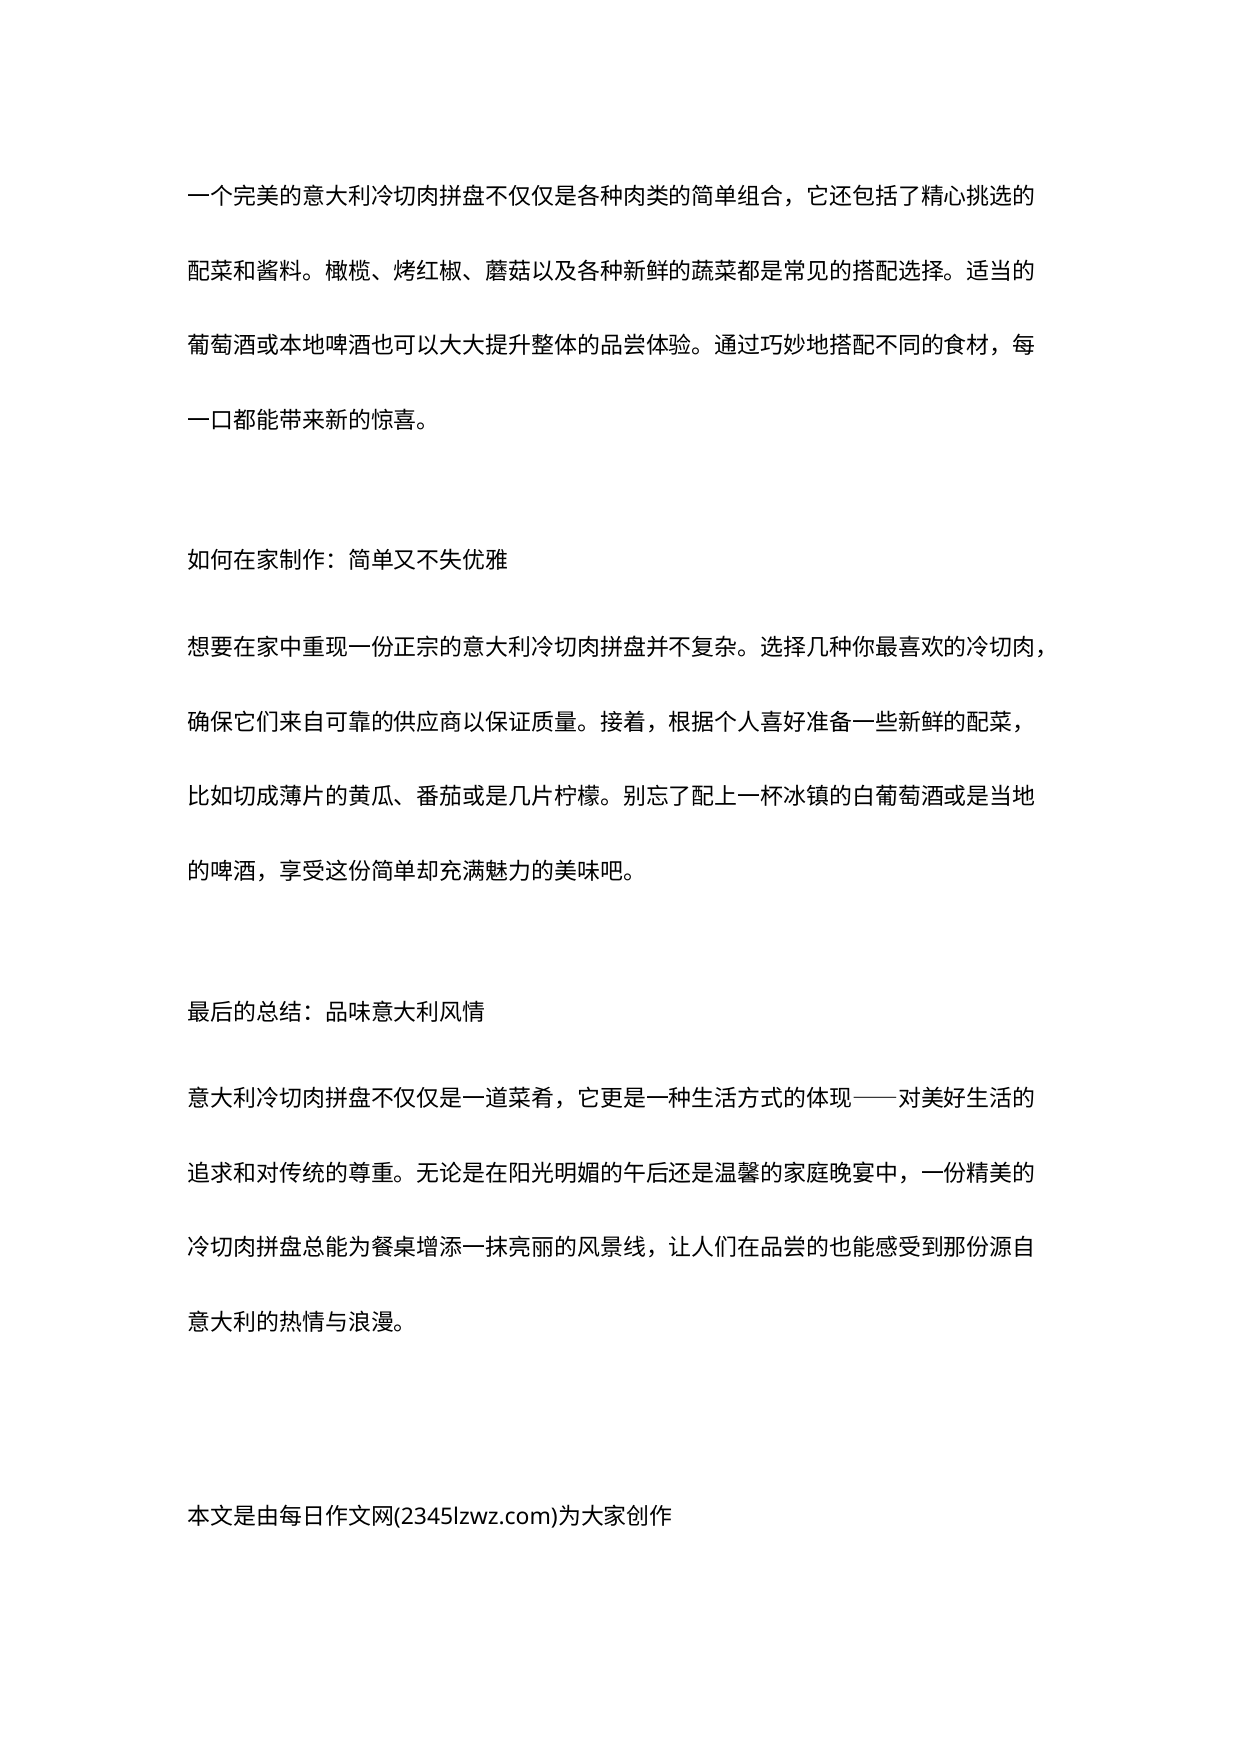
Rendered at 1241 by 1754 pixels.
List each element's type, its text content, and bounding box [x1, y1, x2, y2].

text 如何在家制作：简单又不失优雅 [187, 526, 1053, 591]
text 一个完美的意大利冷切肉拼盘不仅仅是各种肉类的简单组合，它还包括了精心挑选的配菜和酱料。橄榄、烤红椒、蘑菇以及各种新鲜的蔬菜都是常见的搭配选择。适当的葡萄酒或本地啤酒也可以大大提升整体的品尝体验。通过巧妙地搭配不同的食材，每一口都能带来新的惊喜。 [187, 162, 1053, 451]
text 最后的总结：品味意大利风情 [187, 977, 1053, 1042]
text 本文是由每日作文网(2345lzwz.com)为大家创作 [187, 1482, 1053, 1547]
text 想要在家中重现一份正宗的意大利冷切肉拼盘并不复杂。选择几种你最喜欢的冷切肉，确保它们来自可靠的供应商以保证质量。接着，根据个人喜好准备一些新鲜的配菜，比如切成薄片的黄瓜、番茄或是几片柠檬。别忘了配上一杯冰镇的白葡萄酒或是当地的啤酒，享受这份简单却充满魅力的美味吧。 [187, 613, 1053, 902]
text 意大利冷切肉拼盘不仅仅是一道菜肴，它更是一种生活方式的体现——对美好生活的追求和对传统的尊重。无论是在阳光明媚的午后还是温馨的家庭晚宴中，一份精美的冷切肉拼盘总能为餐桌增添一抹亮丽的风景线，让人们在品尝的也能感受到那份源自意大利的热情与浪漫。 [187, 1064, 1053, 1353]
